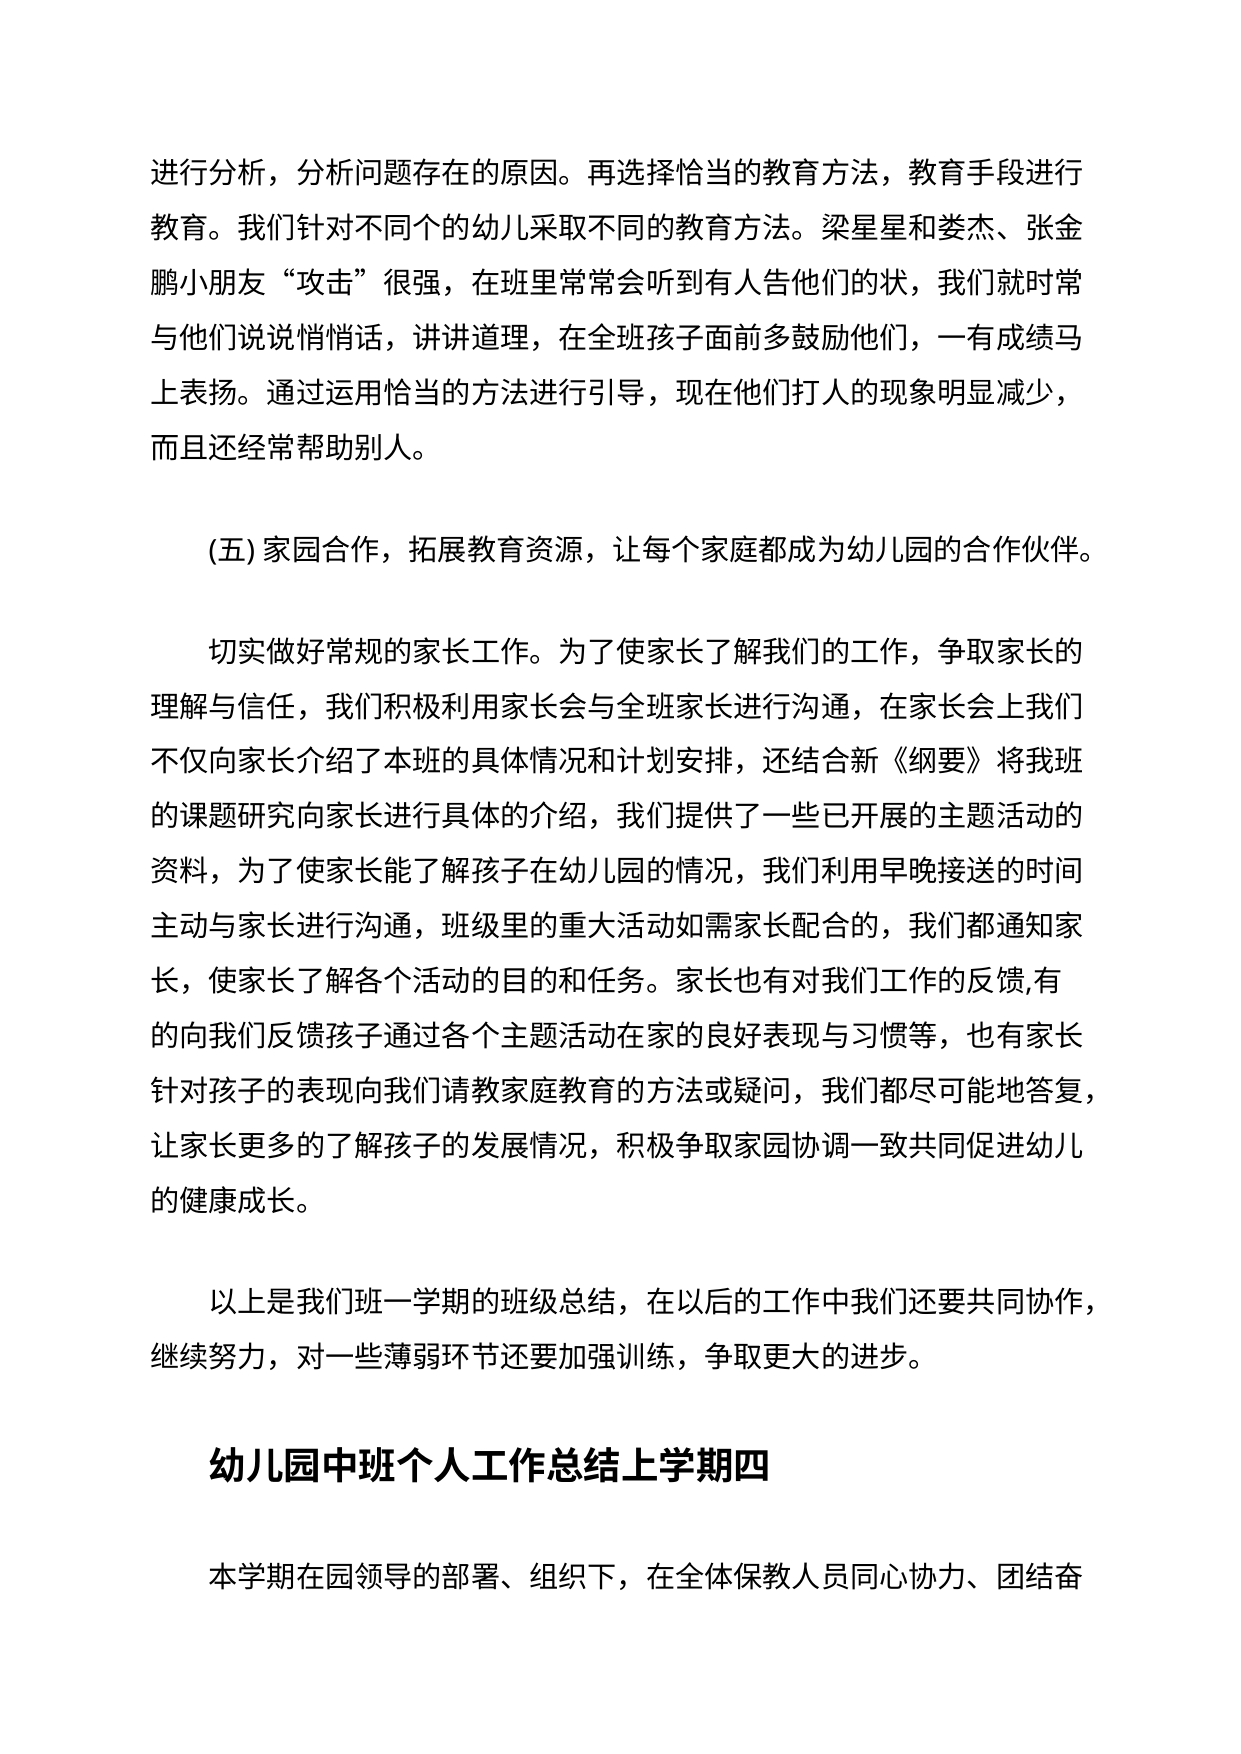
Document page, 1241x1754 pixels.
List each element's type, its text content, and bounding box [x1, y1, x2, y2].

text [150, 1553, 1090, 1595]
text (五) 家园合作，拓展教育资源，让每个家庭都成为幼儿园的合作伙伴。 [150, 526, 1090, 569]
text 以上是我们班一学期的班级总结，在以后的工作中我们还要共同协作，继续努力，对一些薄弱环节还要加强训练，争取更大的进步。 [150, 1279, 1090, 1376]
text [150, 150, 1090, 467]
text 幼儿园中班个人工作总结上学期四 [150, 1436, 1090, 1490]
text 切实做好常规的家长工作。为了使家长了解我们的工作，争取家长的理解与信任，我们积极利用家长会与全班家长进行沟通，在家长会上我们不仅向家长介绍了本班的具体情况和计划安排，还结合新《纲要》将我班的课题研究向家长进行具体的介绍，我们提供了一些已开展的主题活动的资料，为了使家长能了解孩子在幼儿园的情况，我们利用早晚接送的时间主动与家长进行沟通，班级里的重大活动如需家长配合的，我们都通知家长，使家长了解各个活动的目的和任务。家长也有对我们工作的反馈,有的向我们反馈孩子通过各个主题活动在家的良好表现与习惯等，也有家长针对孩子的表现向我们请教家庭教育的方法或疑问，我们都尽可能地答复，让家长更多的了解孩子的发展情况，积极争取家园协调一致共同促进幼儿的健康成长。 [150, 628, 1090, 1219]
